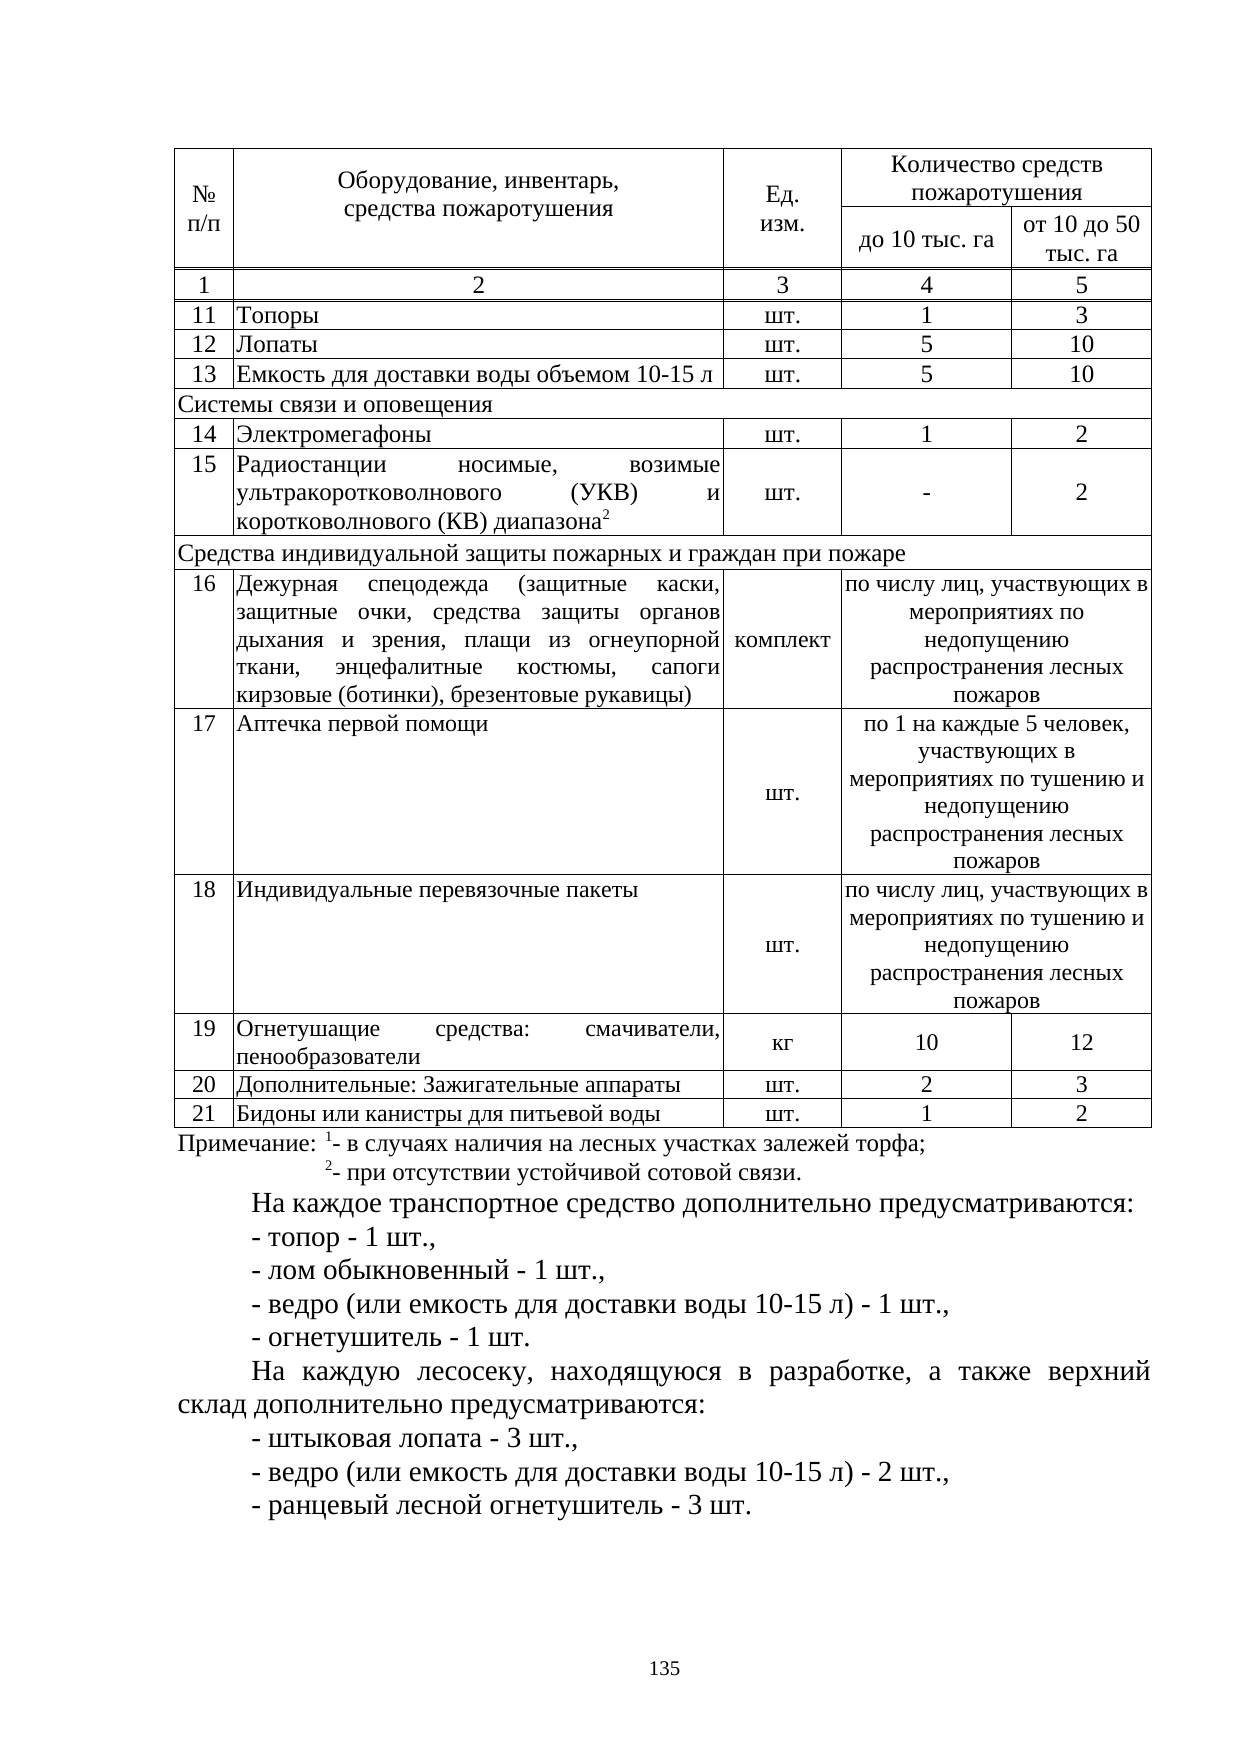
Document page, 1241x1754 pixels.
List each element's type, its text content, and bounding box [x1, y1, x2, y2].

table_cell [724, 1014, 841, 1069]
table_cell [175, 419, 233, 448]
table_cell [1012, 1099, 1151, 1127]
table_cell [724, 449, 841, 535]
text 2- при отсутствии устойчивой сотовой связи. [177, 1157, 1152, 1185]
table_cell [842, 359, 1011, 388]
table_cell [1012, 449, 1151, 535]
text - штыковая лопата - 3 шт., [177, 1420, 1152, 1454]
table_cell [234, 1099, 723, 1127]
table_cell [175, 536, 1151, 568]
text - топор - 1 шт., [177, 1219, 1152, 1252]
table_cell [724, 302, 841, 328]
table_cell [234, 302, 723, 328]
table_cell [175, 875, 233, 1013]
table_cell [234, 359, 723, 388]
text - ранцевый лесной огнетушитель - 3 шт. [177, 1487, 1152, 1521]
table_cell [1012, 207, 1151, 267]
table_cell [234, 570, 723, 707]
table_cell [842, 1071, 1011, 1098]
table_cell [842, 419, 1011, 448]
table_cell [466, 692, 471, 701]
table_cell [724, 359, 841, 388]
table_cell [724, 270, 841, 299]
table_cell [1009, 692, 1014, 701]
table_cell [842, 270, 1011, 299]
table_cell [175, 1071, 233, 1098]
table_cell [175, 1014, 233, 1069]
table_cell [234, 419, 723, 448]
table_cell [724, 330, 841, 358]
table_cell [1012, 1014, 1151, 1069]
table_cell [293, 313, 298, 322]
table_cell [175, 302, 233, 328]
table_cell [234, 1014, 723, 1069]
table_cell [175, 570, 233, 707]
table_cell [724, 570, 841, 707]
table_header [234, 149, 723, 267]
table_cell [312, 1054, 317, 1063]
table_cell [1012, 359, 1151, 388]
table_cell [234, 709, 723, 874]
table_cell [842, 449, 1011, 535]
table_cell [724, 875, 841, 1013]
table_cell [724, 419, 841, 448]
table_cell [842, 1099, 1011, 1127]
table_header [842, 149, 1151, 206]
text На каждую лесосеку, находящуюся в разработке, а также верхний склад дополнительно предусматриваются: [177, 1353, 1152, 1420]
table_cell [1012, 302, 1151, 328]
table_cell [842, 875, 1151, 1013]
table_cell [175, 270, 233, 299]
text - лом обыкновенный - 1 шт., [177, 1252, 1152, 1286]
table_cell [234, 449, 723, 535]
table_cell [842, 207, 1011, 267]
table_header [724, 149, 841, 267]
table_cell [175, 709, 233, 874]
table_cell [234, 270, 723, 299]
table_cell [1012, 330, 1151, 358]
text - ведро (или емкость для доставки воды 10-15 л) - 1 шт., [177, 1286, 1152, 1319]
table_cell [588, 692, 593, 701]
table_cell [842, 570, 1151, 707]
text Примечание: 1- в случаях наличия на лесных участках залежей торфа; [177, 1128, 1152, 1157]
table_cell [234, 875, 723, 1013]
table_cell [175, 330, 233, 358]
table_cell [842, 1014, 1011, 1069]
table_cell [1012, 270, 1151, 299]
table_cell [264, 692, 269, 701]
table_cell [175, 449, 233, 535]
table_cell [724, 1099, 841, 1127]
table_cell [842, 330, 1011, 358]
text - ведро (или емкость для доставки воды 10-15 л) - 2 шт., [177, 1454, 1152, 1487]
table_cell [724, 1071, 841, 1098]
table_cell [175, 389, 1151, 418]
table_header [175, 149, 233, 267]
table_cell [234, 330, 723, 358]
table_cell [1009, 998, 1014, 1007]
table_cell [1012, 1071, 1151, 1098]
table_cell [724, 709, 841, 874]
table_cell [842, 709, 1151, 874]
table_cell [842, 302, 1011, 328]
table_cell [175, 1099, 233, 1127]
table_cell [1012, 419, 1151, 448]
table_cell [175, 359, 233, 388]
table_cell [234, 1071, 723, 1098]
text - огнетушитель - 1 шт. [177, 1319, 1152, 1353]
text На каждое транспортное средство дополнительно предусматриваются: [177, 1185, 1152, 1219]
